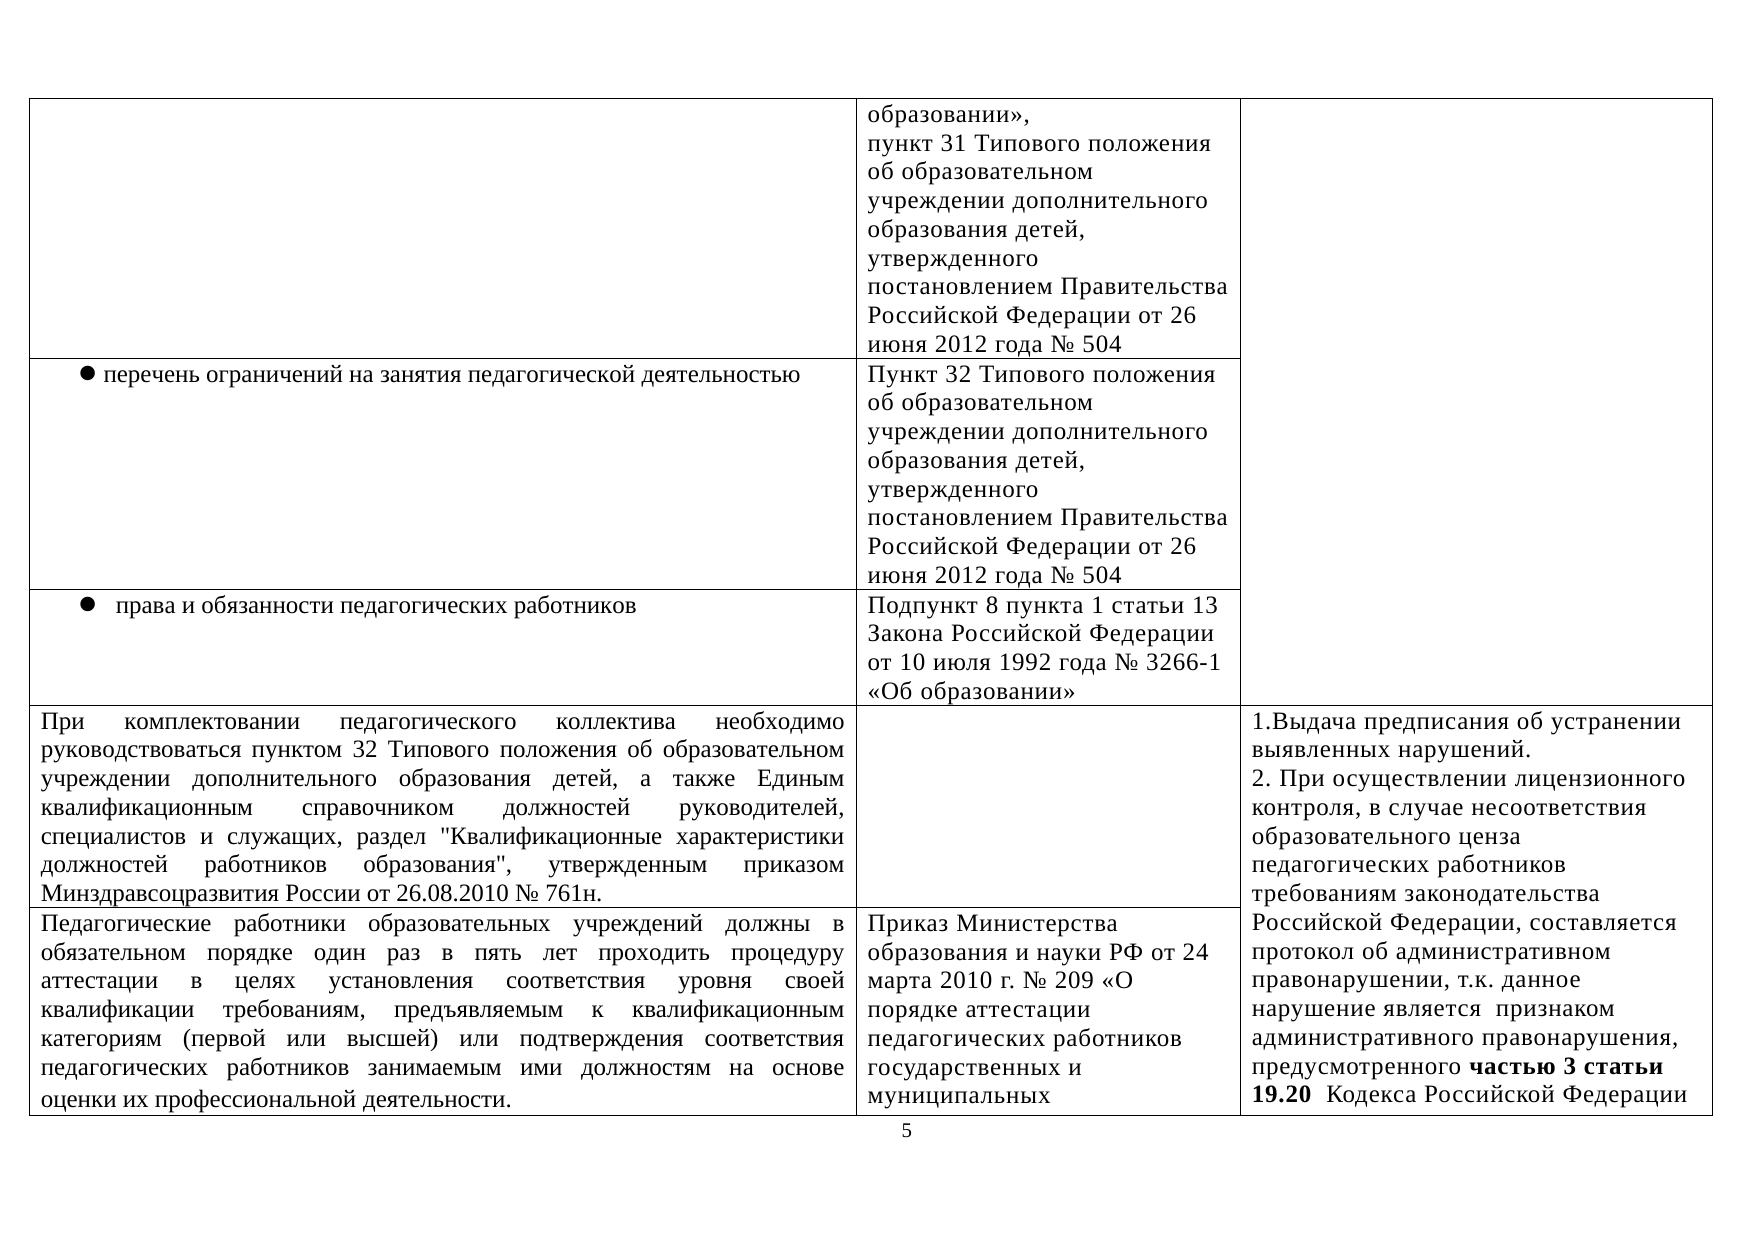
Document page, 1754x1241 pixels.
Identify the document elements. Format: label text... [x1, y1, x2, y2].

table_cell 1.Выдача предписания об устранении выявленных нарушений. 2. При осуществлении лицензионного контроля, в случае несоответствия образовательного ценза педагогических работников требованиям законодательства Российской Федерации, составляется протокол об административном правонарушении, т.к. данное нарушение является признаком административного правонарушения, предусмотренного частью 3 статьи 19.20 Кодекса Российской Федерации об административных правонарушениях – нарушение лицензионных требований и условий (влечет наложение административного штрафа на должностных лиц в размере от двадцати тысяч до тридцати тысяч рублей; на юридических лиц - от ста тысяч до ста пятидесяти тысяч рублей или административное приостановление деятельности на срок до девяноста суток). [1241, 706, 1712, 1115]
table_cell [857, 908, 1240, 1115]
table_cell Подпункт 8 пункта 1 статьи 13 Закона Российской Федерации от 10 июля 1992 года № 3266-1 «Об образовании» [857, 590, 1240, 705]
table_cell [857, 706, 1240, 907]
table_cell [30, 99, 856, 358]
table_cell права и обязанности педагогических работников [30, 590, 856, 705]
table_cell перечень ограничений на занятия педагогической деятельностью [30, 359, 856, 589]
table_cell Пункт 32 Типового положения об образовательном учреждении дополнительного образования детей, утвержденного постановлением Правительства Российской Федерации от 26 июня 2012 года № 504 [857, 359, 1240, 589]
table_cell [857, 99, 1240, 358]
table_cell При комплектовании педагогического коллектива необходимо руководствоваться пунктом 32 Типового положения об образовательном учреждении дополнительного образования детей, а также Единым квалификационным справочником должностей руководителей, специалистов и служащих, раздел "Квалификационные характеристики должностей работников образования", утвержденным приказом Минздравсоцразвития России от 26.08.2010 № 761н. [30, 706, 856, 907]
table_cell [30, 908, 856, 1115]
